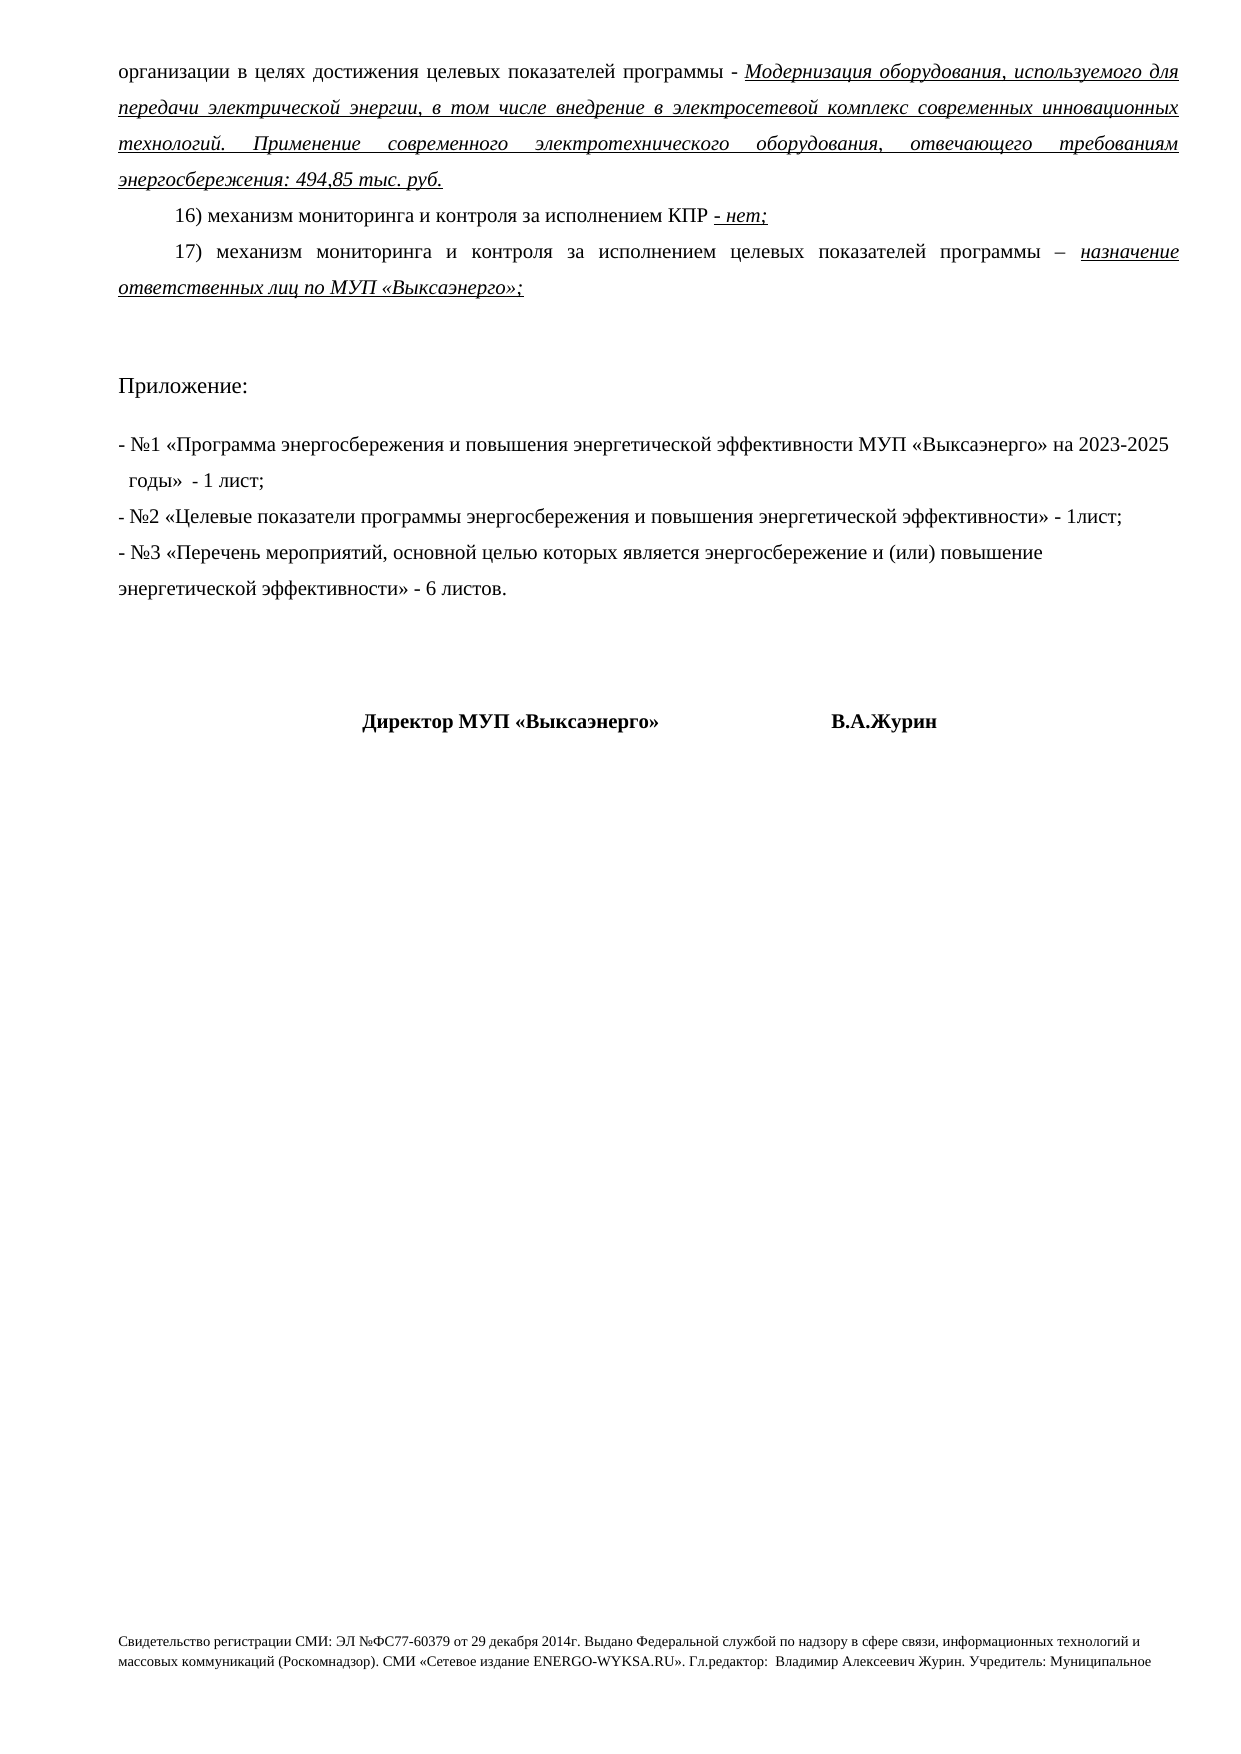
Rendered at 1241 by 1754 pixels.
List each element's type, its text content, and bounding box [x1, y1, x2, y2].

text 17) механизм мониторинга и контроля за исполнением целевых показателей программы – назначение ответственных лиц по МУП «Выксаэнерго»; [118, 239, 1181, 299]
text - №1 «Программа энергосбережения и повышения энергетической эффективности МУП «Выксаэнерго» на 2023-2025 [118, 432, 1181, 456]
text - №3 «Перечень мероприятий, основной целью которых является энергосбережение и (или) повышение энергетической эффективности» - 6 листов. [118, 540, 1181, 600]
text Приложение: [118, 372, 1181, 398]
text Директор МУП «Выксаэнерго» В.А.Журин [118, 708, 1181, 733]
text - №2 «Целевые показатели программы энергосбережения и повышения энергетической эффективности» - 1лист; [118, 504, 1181, 528]
text 16) механизм мониторинга и контроля за исполнением КПР - нет; [118, 203, 1181, 227]
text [118, 59, 1181, 191]
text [118, 1633, 1181, 1669]
text годы» - 1 лист; [118, 468, 1181, 492]
